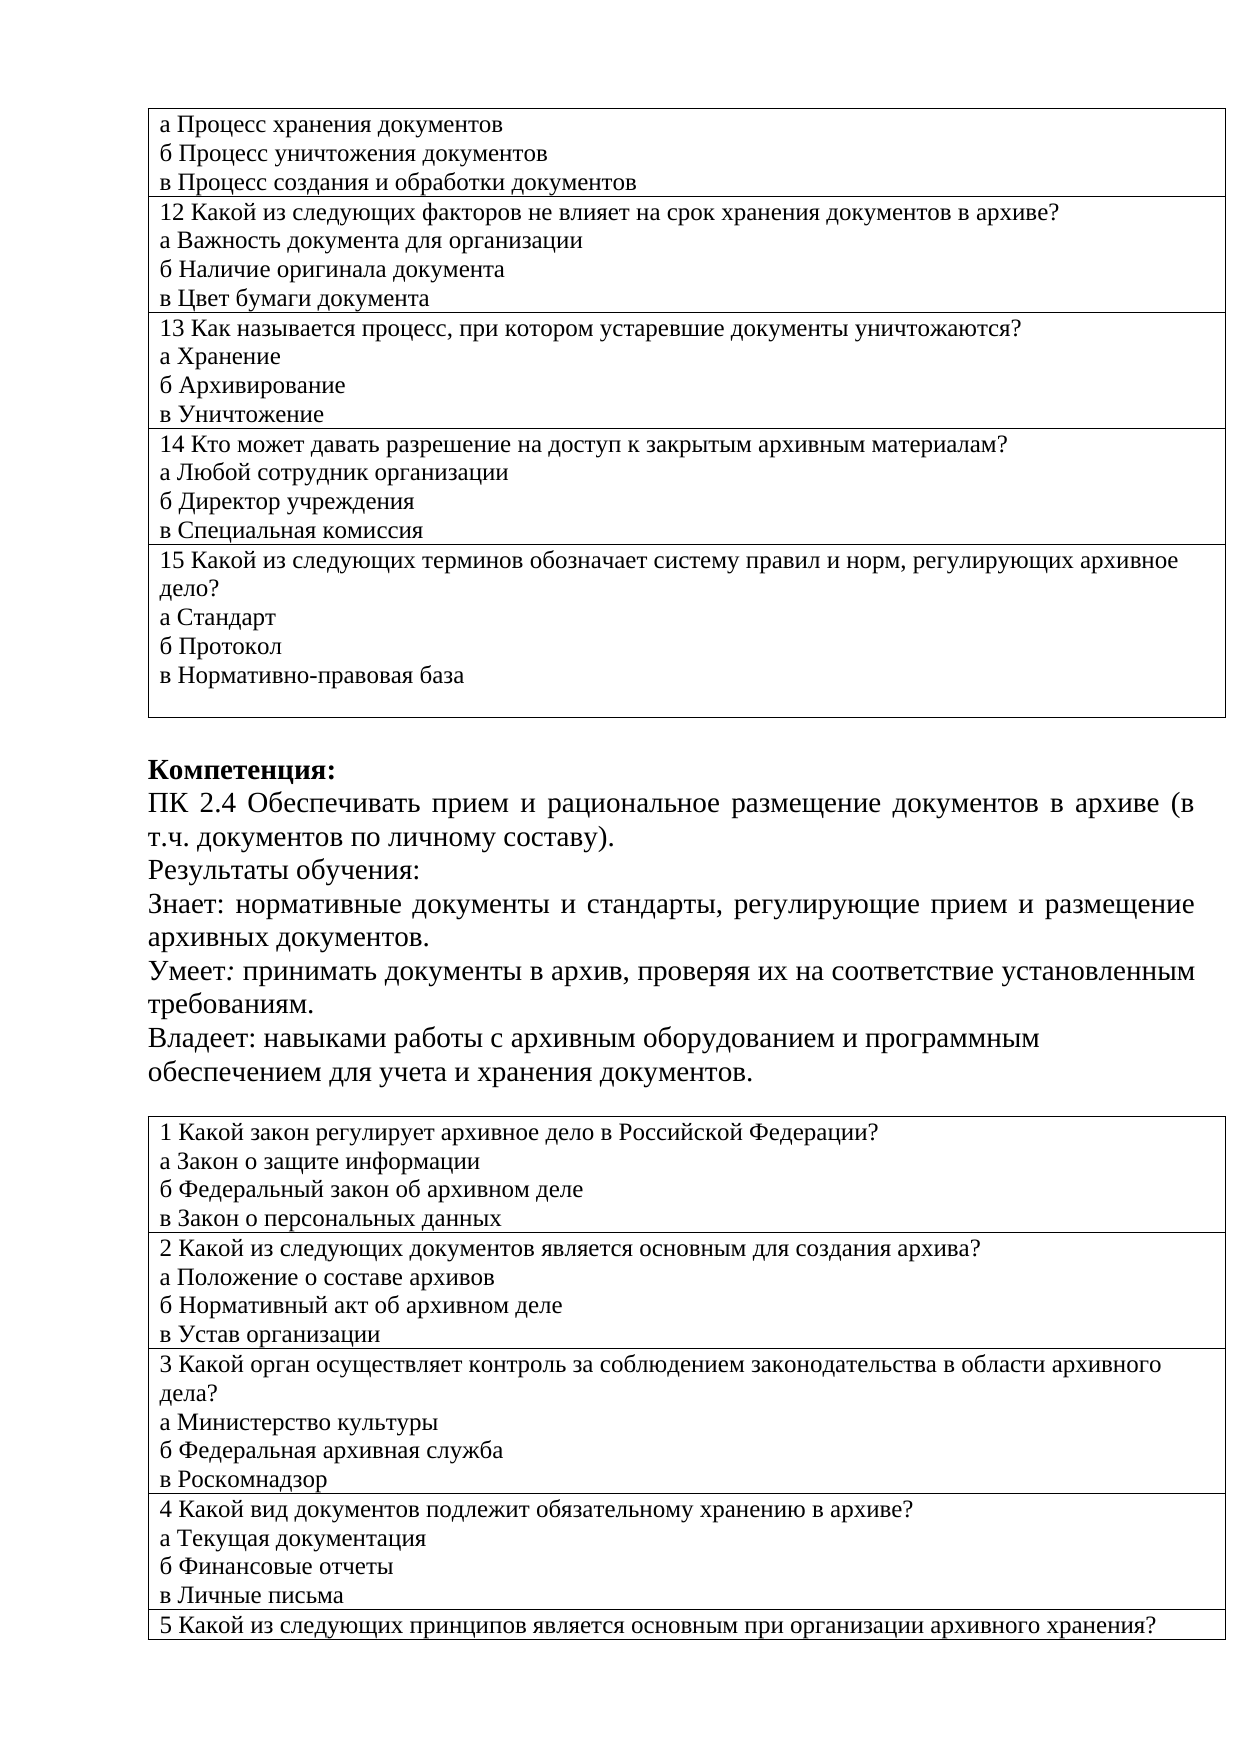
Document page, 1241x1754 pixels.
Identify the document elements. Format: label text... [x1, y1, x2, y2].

table_cell 14 Кто может давать разрешение на доступ к закрытым архивным материалам? a Любой сотрудник организации б Директор учреждения в Специальная комиссия [149, 429, 1225, 544]
text Результаты обучения: [148, 852, 1196, 886]
text ПК 2.4 Обеспечивать прием и рациональное размещение документов в архиве (в т.ч. документов по личному составу). [148, 785, 1196, 852]
table_cell 3 Какой орган осуществляет контроль за соблюдением законодательства в области архивного дела? a Министерство культуры б Федеральная архивная служба в Роскомнадзор [149, 1349, 1225, 1493]
text Знает: нормативные документы и стандарты, регулирующие прием и размещение архивных документов. [148, 886, 1196, 953]
text Владеет: навыками работы с архивным оборудованием и программным обеспечением для учета и хранения документов. [148, 1020, 1196, 1087]
text Компетенция: [148, 752, 1196, 785]
table_cell 4 Какой вид документов подлежит обязательному хранению в архиве? a Текущая документация б Финансовые отчеты в Личные письма [149, 1494, 1225, 1609]
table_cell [149, 109, 1225, 196]
table_cell 13 Как называется процесс, при котором устаревшие документы уничтожаются? a Хранение б Архивирование в Уничтожение [149, 313, 1225, 428]
table_cell 15 Какой из следующих терминов обозначает систему правил и норм, регулирующих архивное дело? a Стандарт б Протокол в Нормативно-правовая база [149, 545, 1225, 717]
text Умеет: принимать документы в архив, проверяя их на соответствие установленным требованиям. [148, 953, 1196, 1020]
table_cell 12 Какой из следующих факторов не влияет на срок хранения документов в архиве? a Важность документа для организации б Наличие оригинала документа в Цвет бумаги документа [149, 197, 1225, 312]
table_cell 2 Какой из следующих документов является основным для создания архива? a Положение о составе архивов б Нормативный акт об архивном деле в Устав организации [149, 1233, 1225, 1348]
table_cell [149, 1610, 1225, 1639]
table_header 1 Какой закон регулирует архивное дело в Российской Федерации? a Закон о защите информации б Федеральный закон об архивном деле в Закон о персональных данных [149, 1117, 1225, 1232]
